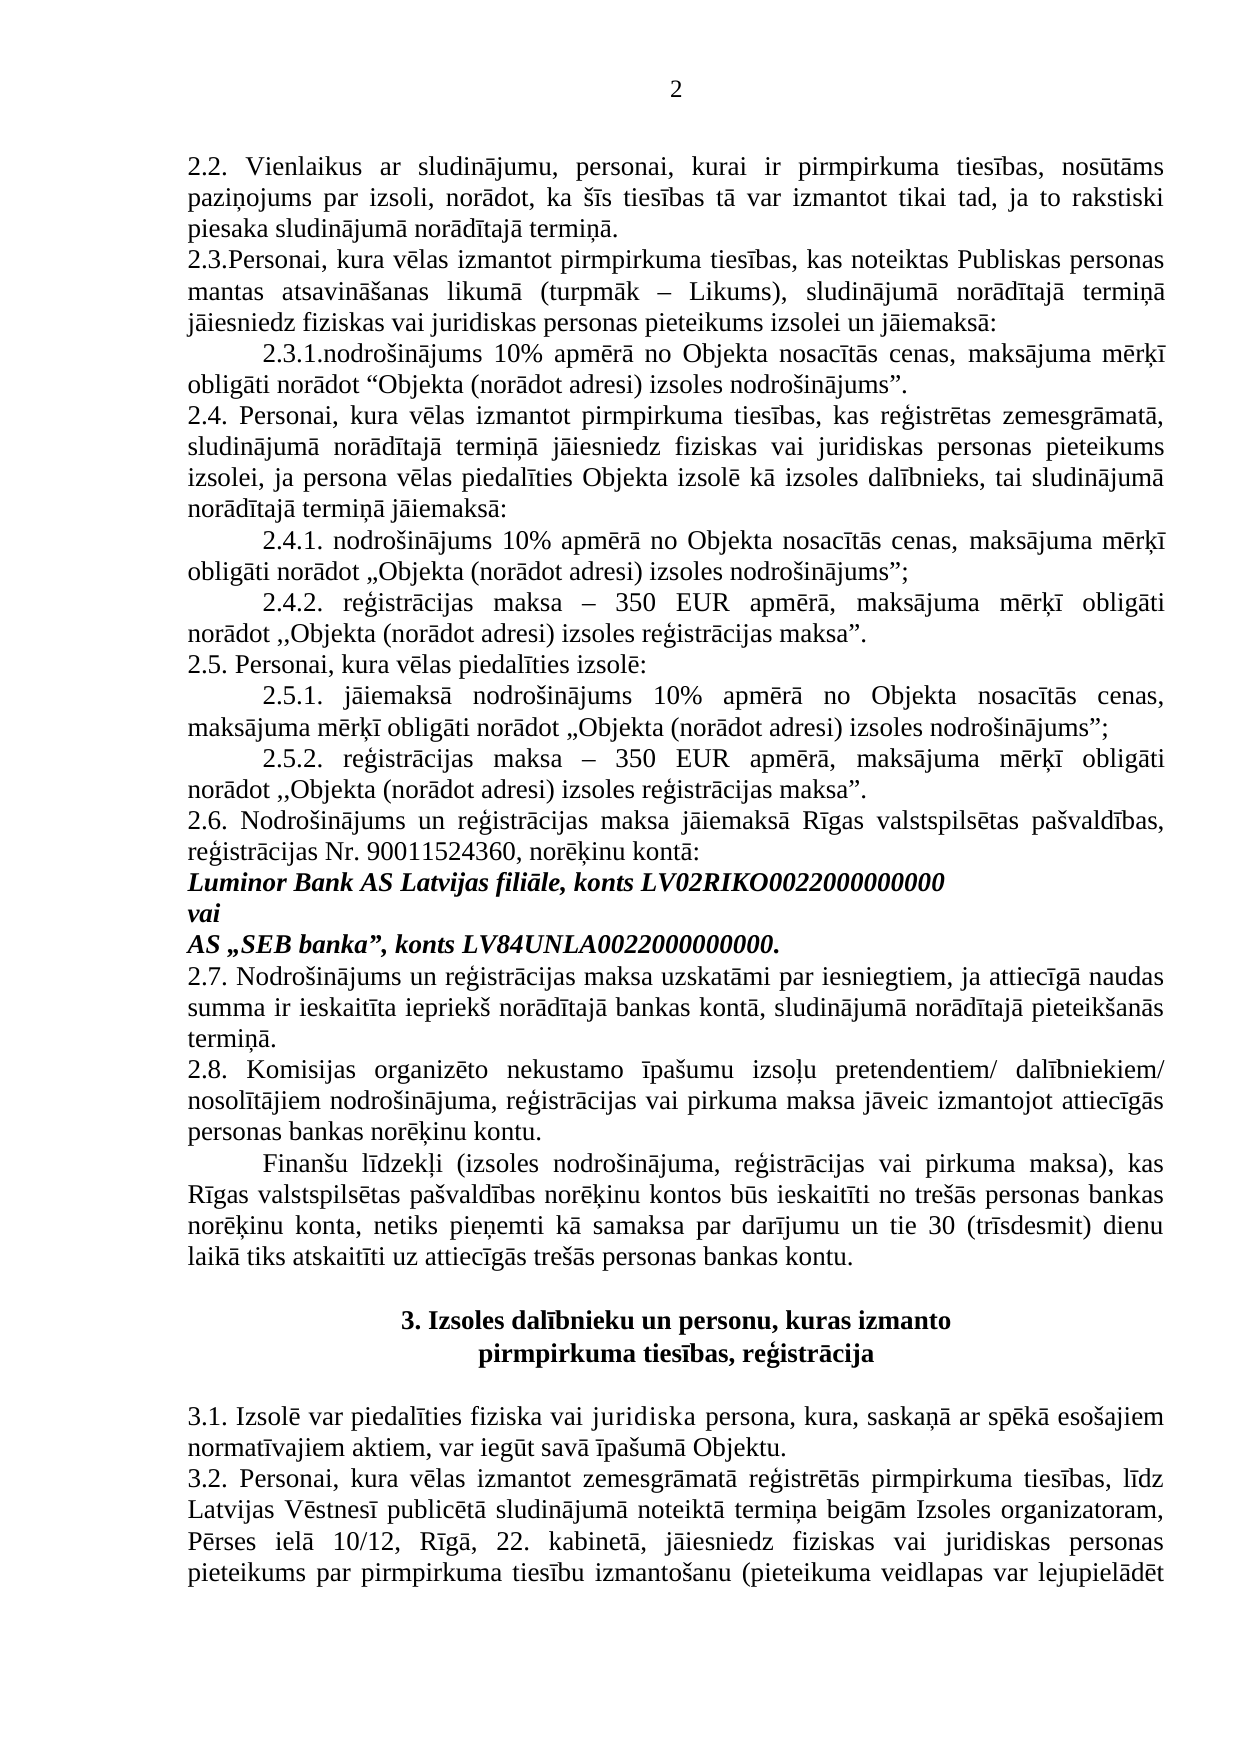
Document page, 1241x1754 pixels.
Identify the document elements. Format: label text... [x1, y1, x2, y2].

text 2.2. Vienlaikus ar sludinājumu, personai, kurai ir pirmpirkuma tiesības, nosūtāms paziņojums par izsoli, norādot, ka šīs tiesības tā var izmantot tikai tad, ja to rakstiski piesaka sludinājumā norādītajā termiņā. [187, 150, 1165, 243]
text AS „SEB banka”, konts LV84UNLA0022000000000. [187, 929, 1165, 960]
text pirmpirkuma tiesības, reģistrācija [187, 1337, 1165, 1368]
text 2.4.1. nodrošinājums 10% apmērā no Objekta nosacītās cenas, maksājuma mērķī obligāti norādot „Objekta (norādot adresi) izsoles nodrošinājums”; [187, 524, 1165, 586]
text 3. Izsoles dalībnieku un personu, kuras izmanto [187, 1304, 1165, 1336]
text 2.4. Personai, kura vēlas izmantot pirmpirkuma tiesības, kas reģistrētas zemesgrāmatā, sludinājumā norādītajā termiņā jāiesniedz fiziskas vai juridiskas personas pieteikums izsolei, ja persona vēlas piedalīties Objekta izsolē kā izsoles dalībnieks, tai sludinājumā norādītajā termiņā jāiemaksā: [187, 399, 1165, 524]
text 2.3.Personai, kura vēlas izmantot pirmpirkuma tiesības, kas noteiktas Publiskas personas mantas atsavināšanas likumā (turpmāk – Likums), sludinājumā norādītajā termiņā jāiesniedz fiziskas vai juridiskas personas pieteikums izsolei un jāiemaksā: [187, 243, 1165, 337]
text 2.5. Personai, kura vēlas piedalīties izsolē: [187, 648, 1165, 679]
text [187, 1462, 1165, 1587]
text 3.1. Izsolē var piedalīties fiziska vai juridiska persona, kura, saskaņā ar spēkā esošajiem normatīvajiem aktiem, var iegūt savā īpašumā Objektu. [187, 1400, 1165, 1462]
text 2.4.2. reģistrācijas maksa – 350 EUR apmērā, maksājuma mērķī obligāti norādot ,,Objekta (norādot adresi) izsoles reģistrācijas maksa”. [187, 586, 1165, 648]
text 2.8. Komisijas organizēto nekustamo īpašumu izsoļu pretendentiem/ dalībniekiem/ nosolītājiem nodrošinājuma, reģistrācijas vai pirkuma maksa jāveic izmantojot attiecīgās personas bankas norēķinu kontu. [187, 1053, 1165, 1147]
text 2.5.2. reģistrācijas maksa – 350 EUR apmērā, maksājuma mērķī obligāti norādot ,,Objekta (norādot adresi) izsoles reģistrācijas maksa”. [187, 742, 1165, 804]
text Finanšu līdzekļi (izsoles nodrošinājuma, reģistrācijas vai pirkuma maksa), kas Rīgas valstspilsētas pašvaldības norēķinu kontos būs ieskaitīti no trešās personas bankas norēķinu konta, netiks pieņemti kā samaksa par darījumu un tie 30 (trīsdesmit) dienu laikā tiks atskaitīti uz attiecīgās trešās personas bankas kontu. [187, 1147, 1165, 1271]
text Luminor Bank AS Latvijas filiāle, konts LV02RIKO0022000000000 [187, 866, 1165, 897]
text 2.7. Nodrošinājums un reģistrācijas maksa uzskatāmi par iesniegtiem, ja attiecīgā naudas summa ir ieskaitīta iepriekš norādītajā bankas kontā, sludinājumā norādītajā pieteikšanās termiņā. [187, 960, 1165, 1053]
text 2.3.1.nodrošinājums 10% apmērā no Objekta nosacītās cenas, maksājuma mērķī obligāti norādot “Objekta (norādot adresi) izsoles nodrošinājums”. [187, 337, 1165, 399]
text vai [187, 897, 1165, 929]
text 2.6. Nodrošinājums un reģistrācijas maksa jāiemaksā Rīgas valstspilsētas pašvaldības, reģistrācijas Nr. 90011524360, norēķinu kontā: [187, 804, 1165, 866]
text 2.5.1. jāiemaksā nodrošinājums 10% apmērā no Objekta nosacītās cenas, maksājuma mērķī obligāti norādot „Objekta (norādot adresi) izsoles nodrošinājums”; [187, 679, 1165, 742]
